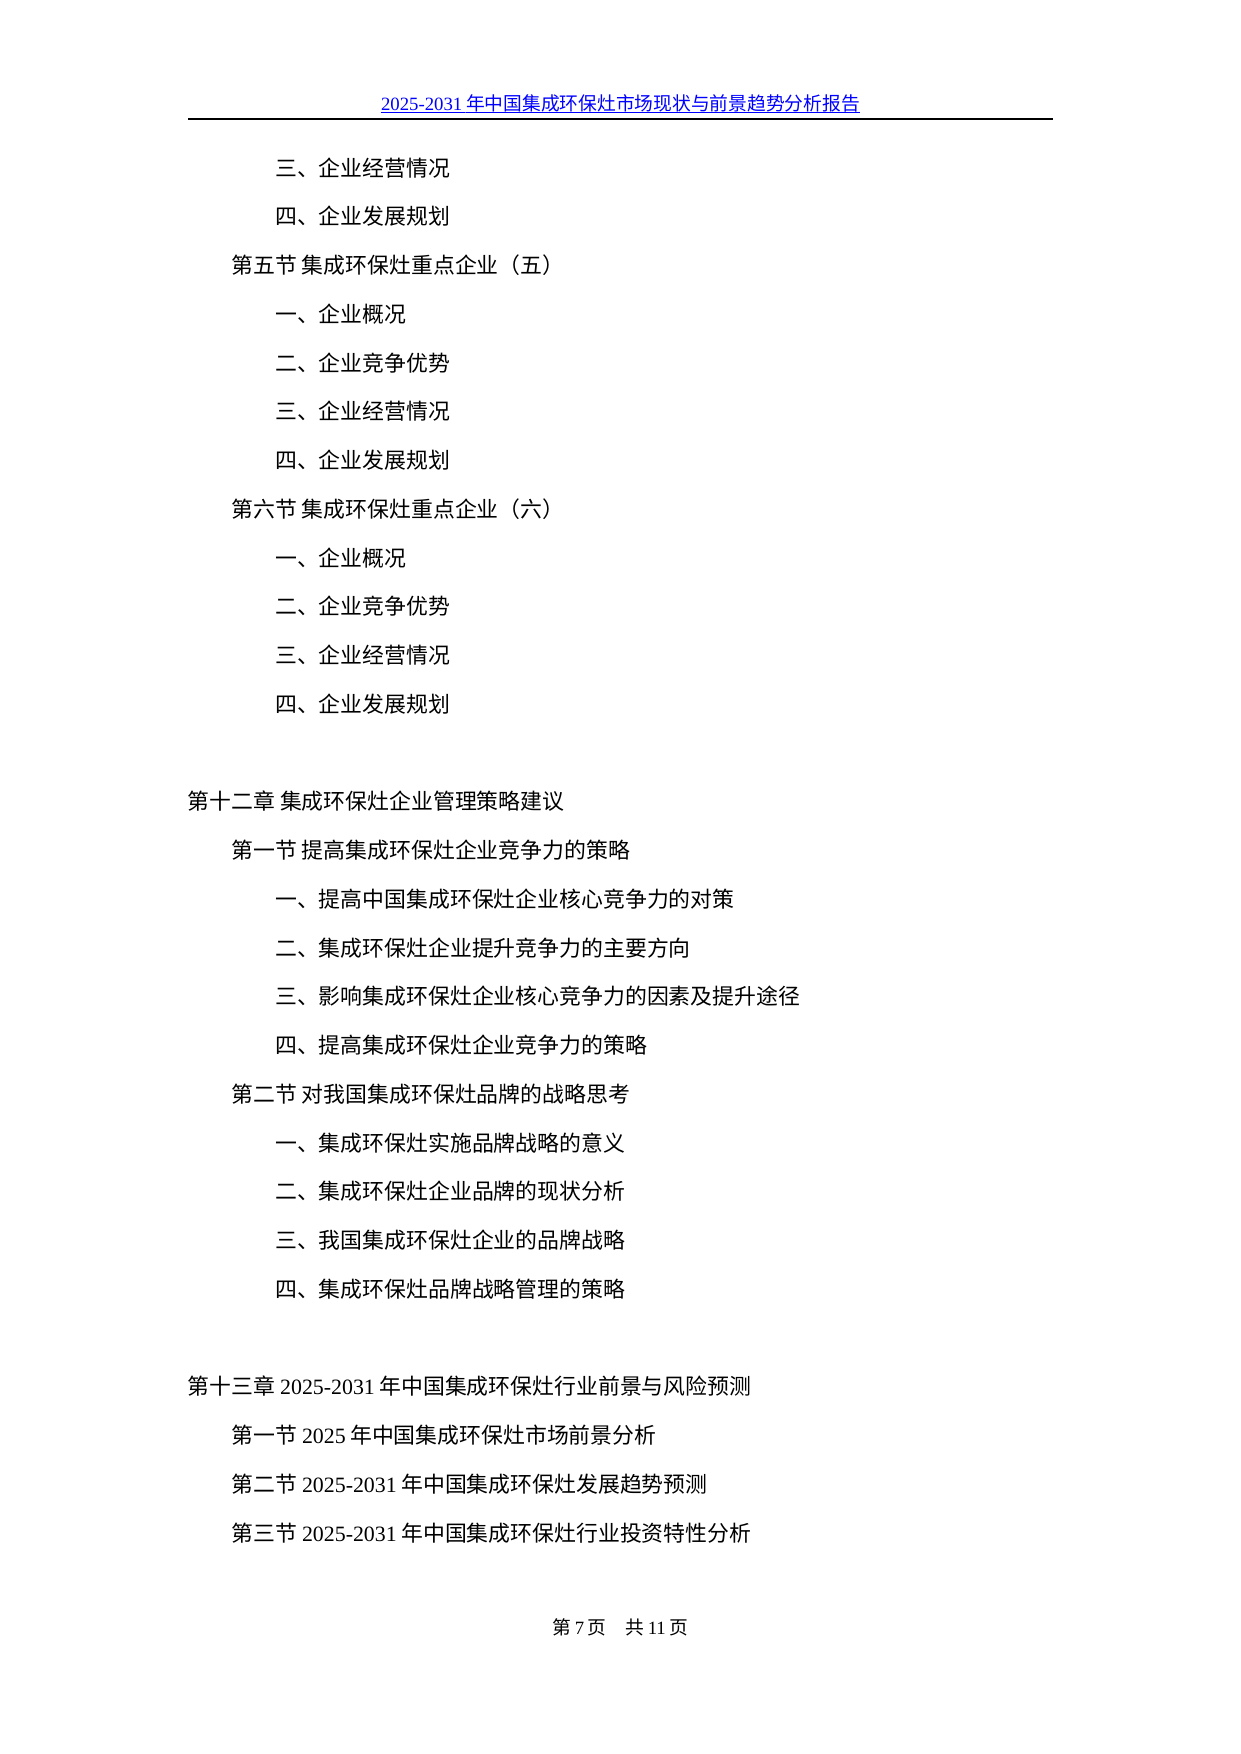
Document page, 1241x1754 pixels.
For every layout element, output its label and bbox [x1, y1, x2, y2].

text [187, 150, 1053, 1548]
